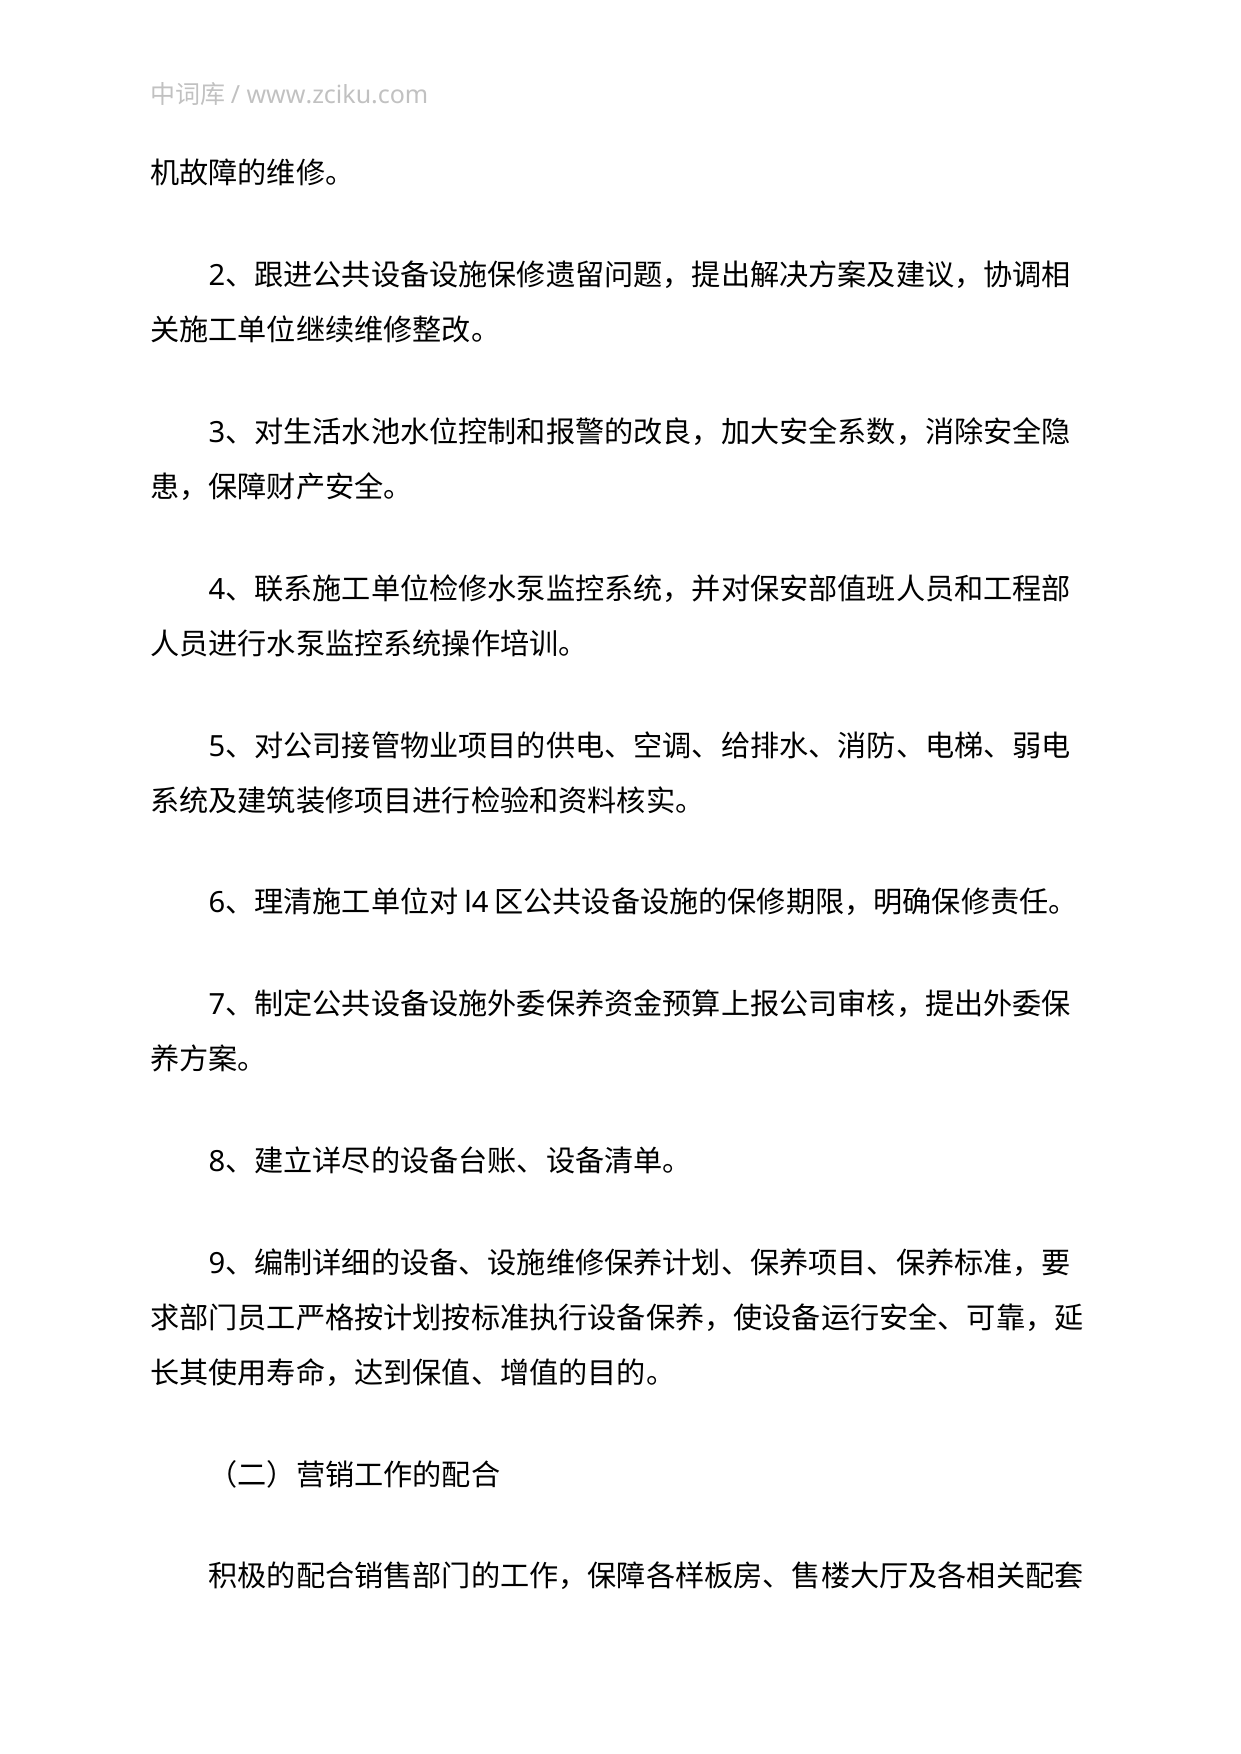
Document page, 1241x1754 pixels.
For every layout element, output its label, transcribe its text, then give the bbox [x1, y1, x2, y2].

text 8、建立详尽的设备台账、设备清单。 [150, 1138, 1090, 1180]
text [150, 150, 1090, 192]
text 4、联系施工单位检修水泵监控系统，并对保安部值班人员和工程部人员进行水泵监控系统操作培训。 [150, 565, 1090, 663]
text 6、理清施工单位对l4区公共设备设施的保修期限，明确保修责任。 [150, 879, 1090, 921]
text 2、跟进公共设备设施保修遗留问题，提出解决方案及建议，协调相关施工单位继续维修整改。 [150, 252, 1090, 349]
text （二）营销工作的配合 [150, 1451, 1090, 1493]
text 9、编制详细的设备、设施维修保养计划、保养项目、保养标准，要求部门员工严格按计划按标准执行设备保养，使设备运行安全、可靠，延长其使用寿命，达到保值、增值的目的。 [150, 1239, 1090, 1392]
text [150, 1553, 1090, 1595]
text 3、对生活水池水位控制和报警的改良，加大安全系数，消除安全隐患，保障财产安全。 [150, 408, 1090, 506]
text 7、制定公共设备设施外委保养资金预算上报公司审核，提出外委保养方案。 [150, 981, 1090, 1078]
text 5、对公司接管物业项目的供电、空调、给排水、消防、电梯、弱电系统及建筑装修项目进行检验和资料核实。 [150, 722, 1090, 819]
